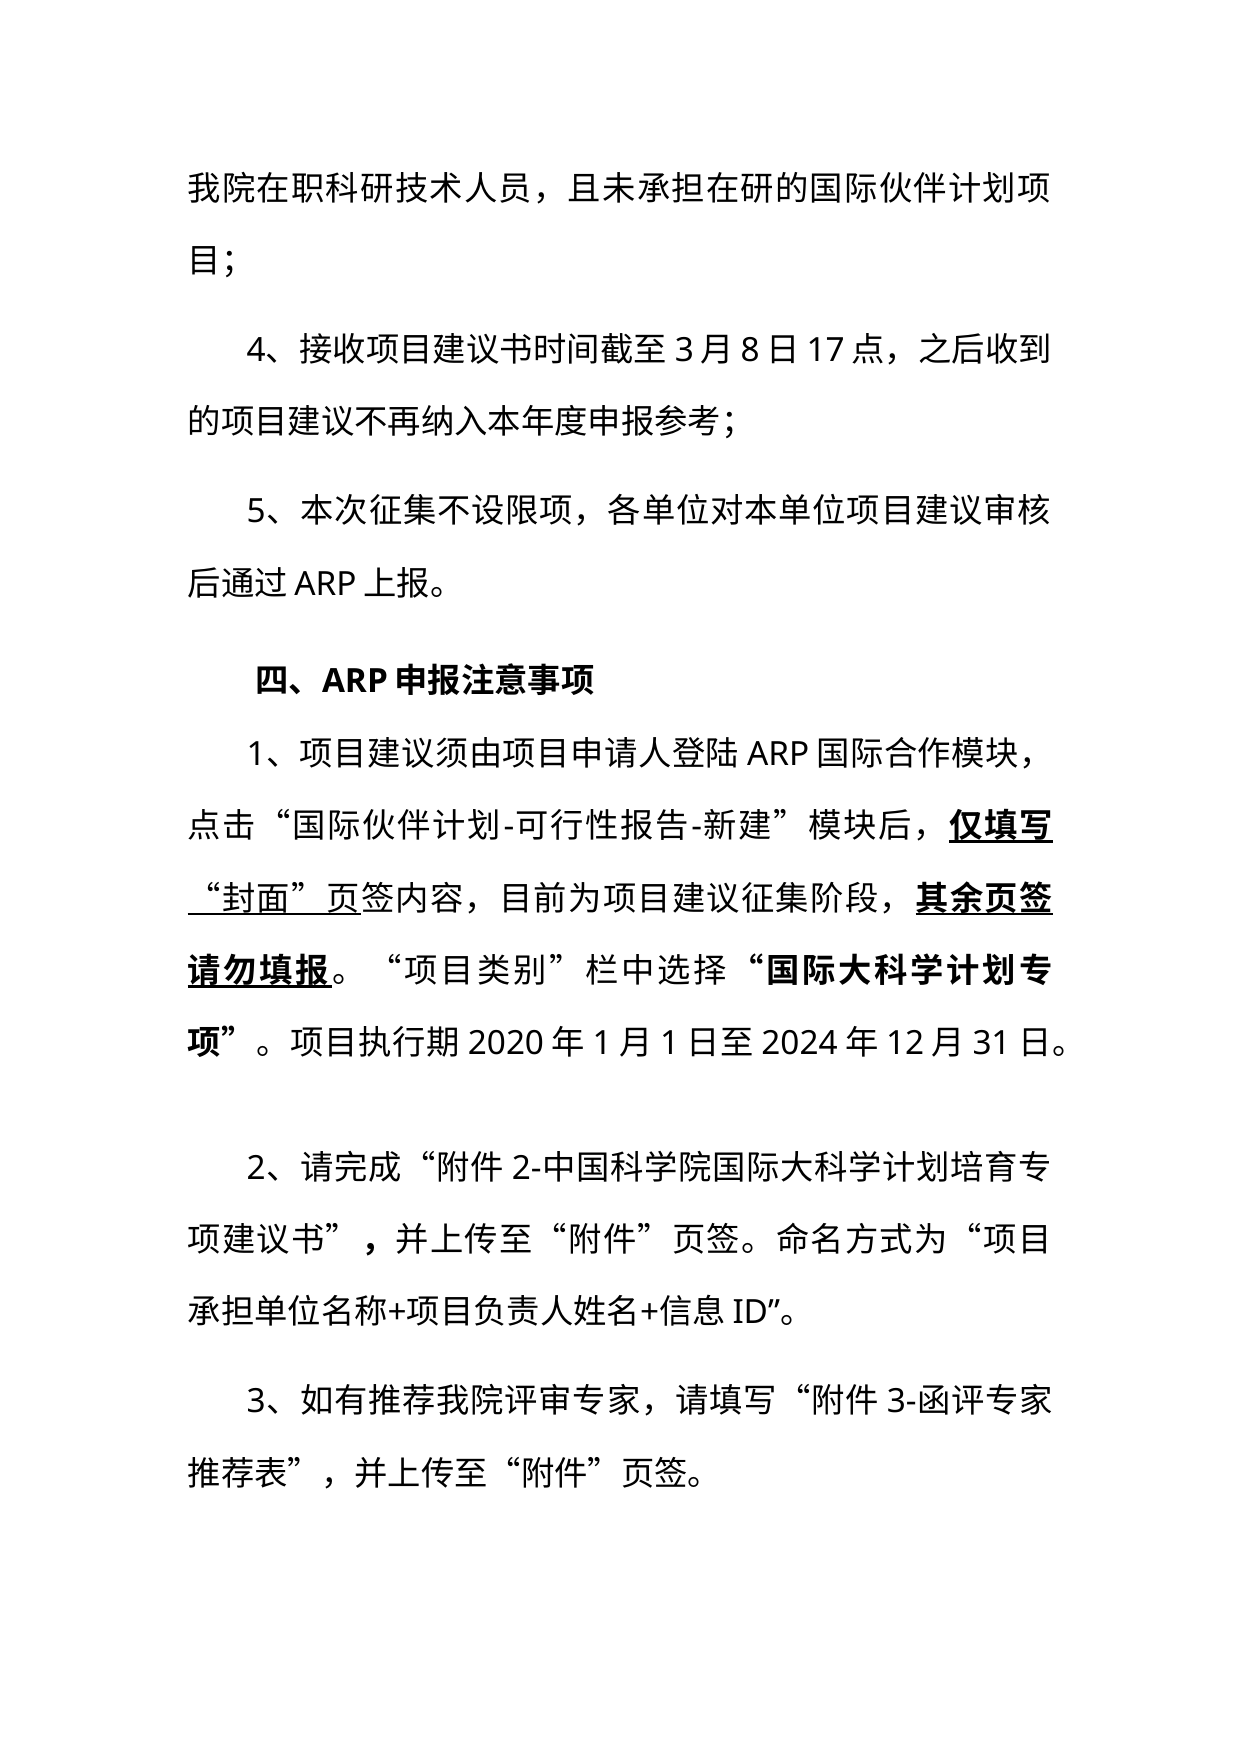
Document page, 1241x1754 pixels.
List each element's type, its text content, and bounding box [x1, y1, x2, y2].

text 3、如有推荐我院评审专家，请填写“附件3-函评专家推荐表”，并上传至“附件”页签。 [187, 1374, 1053, 1495]
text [187, 162, 1053, 282]
text 四、ARP申报注意事项 [187, 654, 1053, 702]
text 4、接收项目建议书时间截至3月8日17点，之后收到的项目建议不再纳入本年度申报参考； [187, 323, 1053, 443]
text 5、本次征集不设限项，各单位对本单位项目建议审核后通过ARP上报。 [187, 484, 1053, 605]
text 1、项目建议须由项目申请人登陆ARP国际合作模块，点击“国际伙伴计划-可行性报告-新建”模块后，仅填写“封面”页签内容，目前为项目建议征集阶段，其余页签请勿填报。“项目类别”栏中选择“国际大科学计划专项”。项目执行期2020年1月1日至2024年12月31日。 [187, 727, 1053, 1109]
text 2、请完成“附件2-中国科学院国际大科学计划培育专项建议书”，并上传至“附件”页签。命名方式为“项目承担单位名称+项目负责人姓名+信息ID”。 [187, 1140, 1053, 1334]
